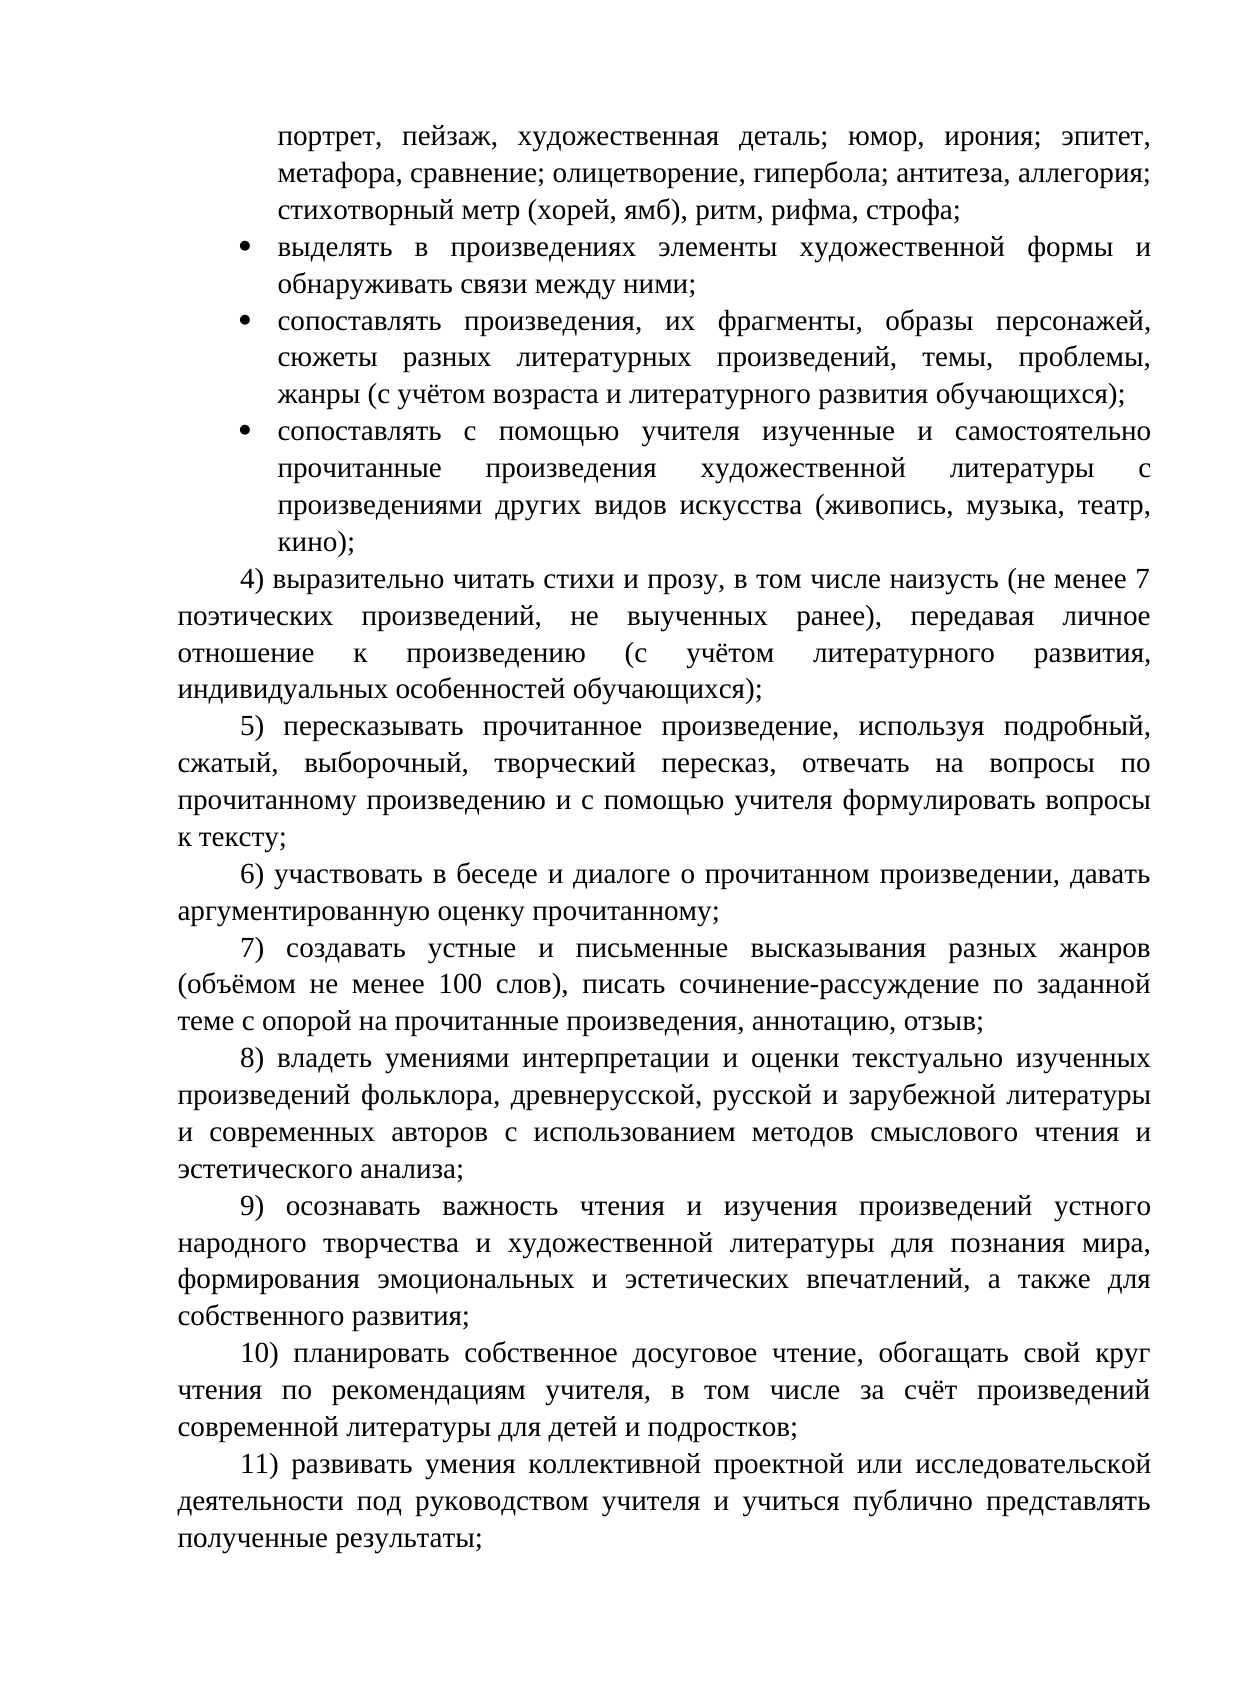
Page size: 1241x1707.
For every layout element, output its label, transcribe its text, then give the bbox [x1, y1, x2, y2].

text 4) выразительно читать стихи и прозу, в том числе наизусть (не менее 7 поэтических произведений, не выученных ранее), передавая личное отношение к произведению (с учётом литературного развития, индивидуальных особенностей обучающихся); [177, 561, 1152, 705]
text 11) развивать умения коллективной проектной или исследовательской деятельности под руководством учителя и учиться публично представлять полученные результаты; [177, 1446, 1152, 1553]
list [240, 118, 1152, 225]
text 6) участвовать в беседе и диалоге о прочитанном произведении, давать аргументированную оценку прочитанному; [177, 856, 1152, 926]
text 9) осознавать важность чтения и изучения произведений устного народного творчества и художественной литературы для познания мира, формирования эмоциональных и эстетических впечатлений, а также для собственного развития; [177, 1188, 1152, 1332]
list сопоставлять произведения, их фрагменты, образы персонажей, сюжеты разных литературных произведений, темы, проблемы, жанры (с учётом возраста и литературного развития обучающихся); [240, 303, 1152, 410]
list сопоставлять с помощью учителя изученные и самостоятельно прочитанные произведения художественной литературы с произведениями других видов искусства (живопись, музыка, театр, кино); [240, 413, 1152, 558]
list выделять в произведениях элементы художественной формы и обнаруживать связи между ними; [240, 229, 1152, 299]
text 5) пересказывать прочитанное произведение, используя подробный, сжатый, выборочный, творческий пересказ, отвечать на вопросы по прочитанному произведению и с помощью учителя формулировать вопросы к тексту; [177, 708, 1152, 853]
text 10) планировать собственное досуговое чтение, обогащать свой круг чтения по рекомендациям учителя, в том числе за счёт произведений современной литературы для детей и подростков; [177, 1335, 1152, 1443]
text 8) владеть умениями интерпретации и оценки текстуально изученных произведений фольклора, древнерусской, русской и зарубежной литературы и современных авторов с использованием методов смыслового чтения и эстетического анализа; [177, 1040, 1152, 1184]
text 7) создавать устные и письменные высказывания разных жанров (объёмом не менее 100 слов), писать сочинение-рассуждение по заданной теме с опорой на прочитанные произведения, аннотацию, отзыв; [177, 930, 1152, 1037]
